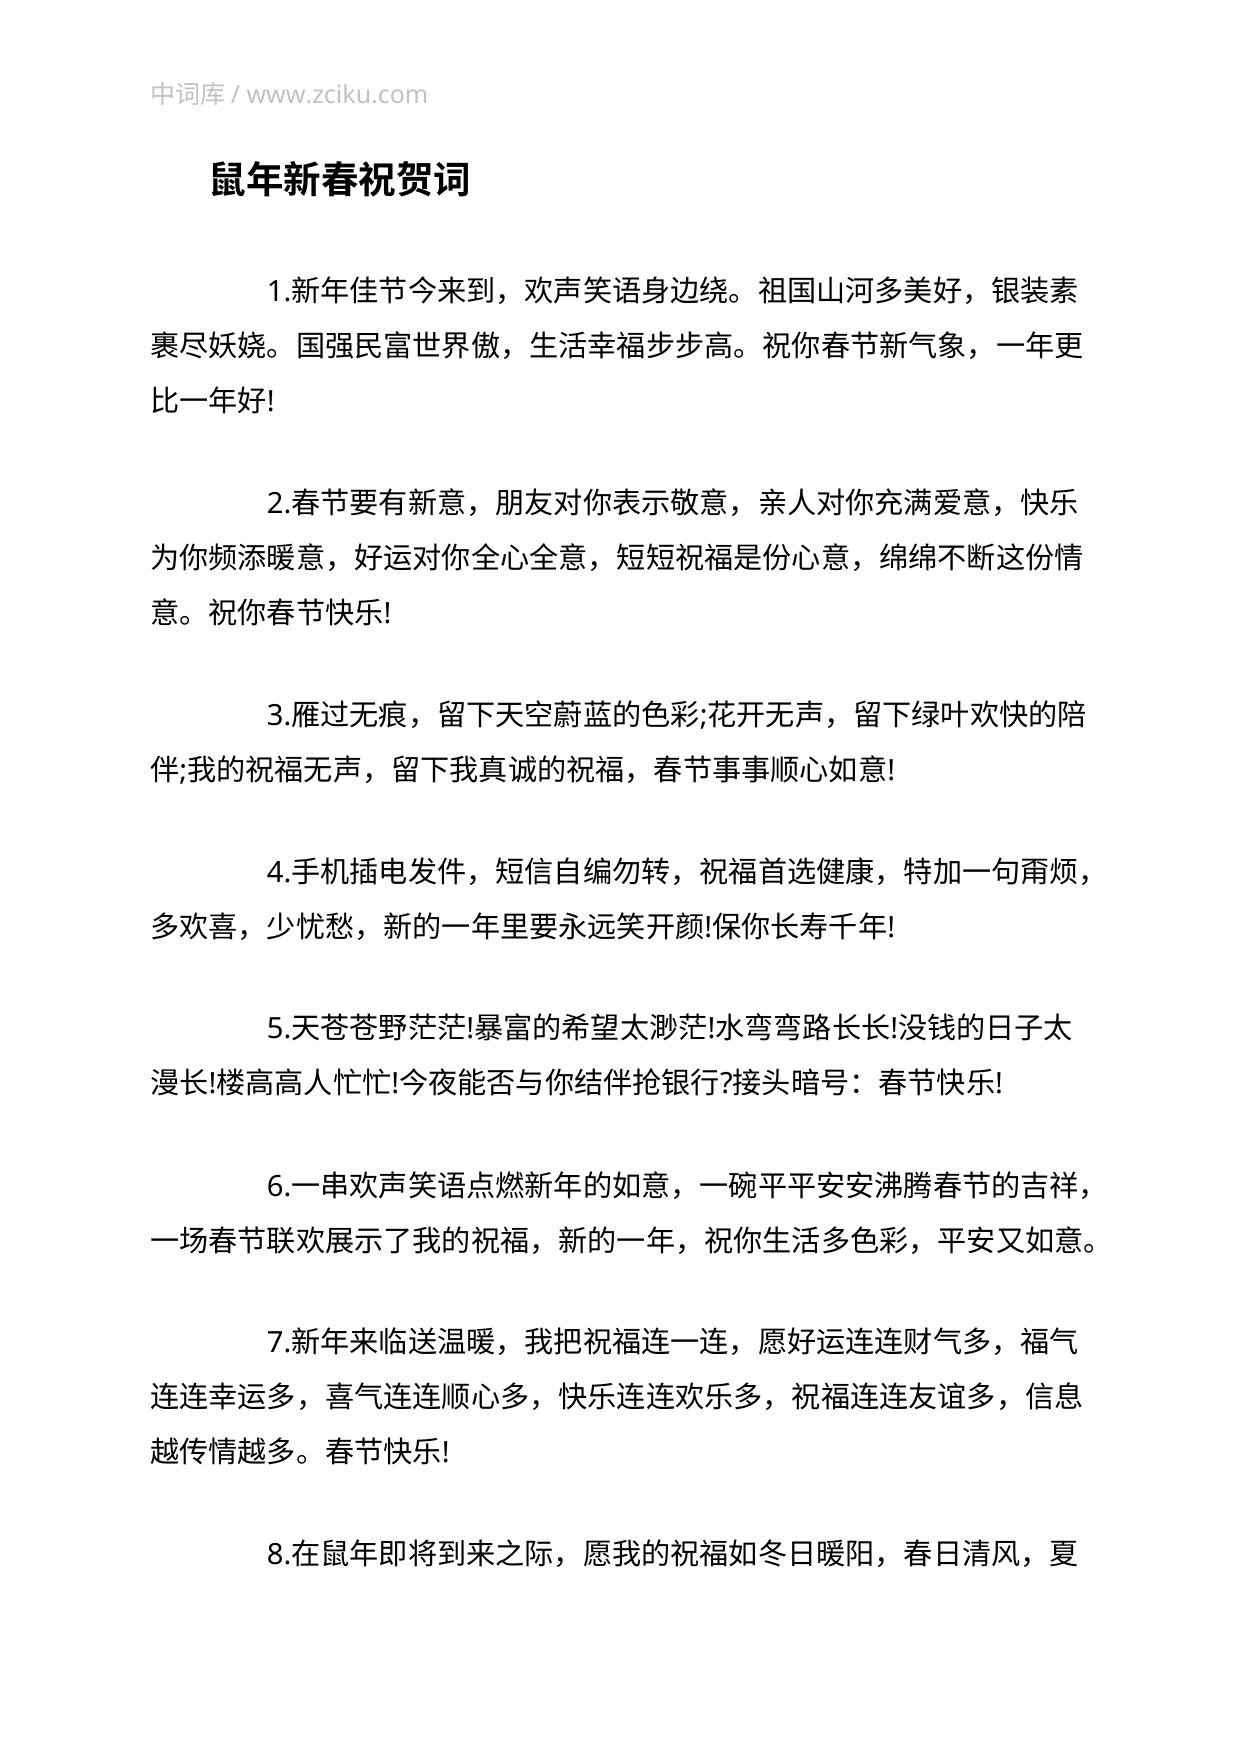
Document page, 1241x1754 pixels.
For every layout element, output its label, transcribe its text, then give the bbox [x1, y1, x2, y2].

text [150, 1531, 1090, 1573]
text 7.新年来临送温暖，我把祝福连一连，愿好运连连财气多，福气连连幸运多，喜气连连顺心多，快乐连连欢乐多，祝福连连友谊多，信息越传情越多。春节快乐! [150, 1319, 1090, 1471]
text 3.雁过无痕，留下天空蔚蓝的色彩;花开无声，留下绿叶欢快的陪伴;我的祝福无声，留下我真诚的祝福，春节事事顺心如意! [150, 691, 1090, 788]
text 鼠年新春祝贺词 [150, 150, 1090, 204]
text 5.天苍苍野茫茫!暴富的希望太渺茫!水弯弯路长长!没钱的日子太漫长!楼高高人忙忙!今夜能否与你结伴抢银行?接头暗号：春节快乐! [150, 1005, 1090, 1102]
text 2.春节要有新意，朋友对你表示敬意，亲人对你充满爱意，快乐为你频添暖意，好运对你全心全意，短短祝福是份心意，绵绵不断这份情意。祝你春节快乐! [150, 479, 1090, 632]
text 4.手机插电发件，短信自编勿转，祝福首选健康，特加一句甭烦，多欢喜，少忧愁，新的一年里要永远笑开颜!保你长寿千年! [150, 848, 1090, 946]
text 6.一串欢声笑语点燃新年的如意，一碗平平安安沸腾春节的吉祥，一场春节联欢展示了我的祝福，新的一年，祝你生活多色彩，平安又如意。 [150, 1162, 1090, 1259]
text 1.新年佳节今来到，欢声笑语身边绕。祖国山河多美好，银装素裹尽妖娆。国强民富世界傲，生活幸福步步高。祝你春节新气象，一年更比一年好! [150, 267, 1090, 420]
